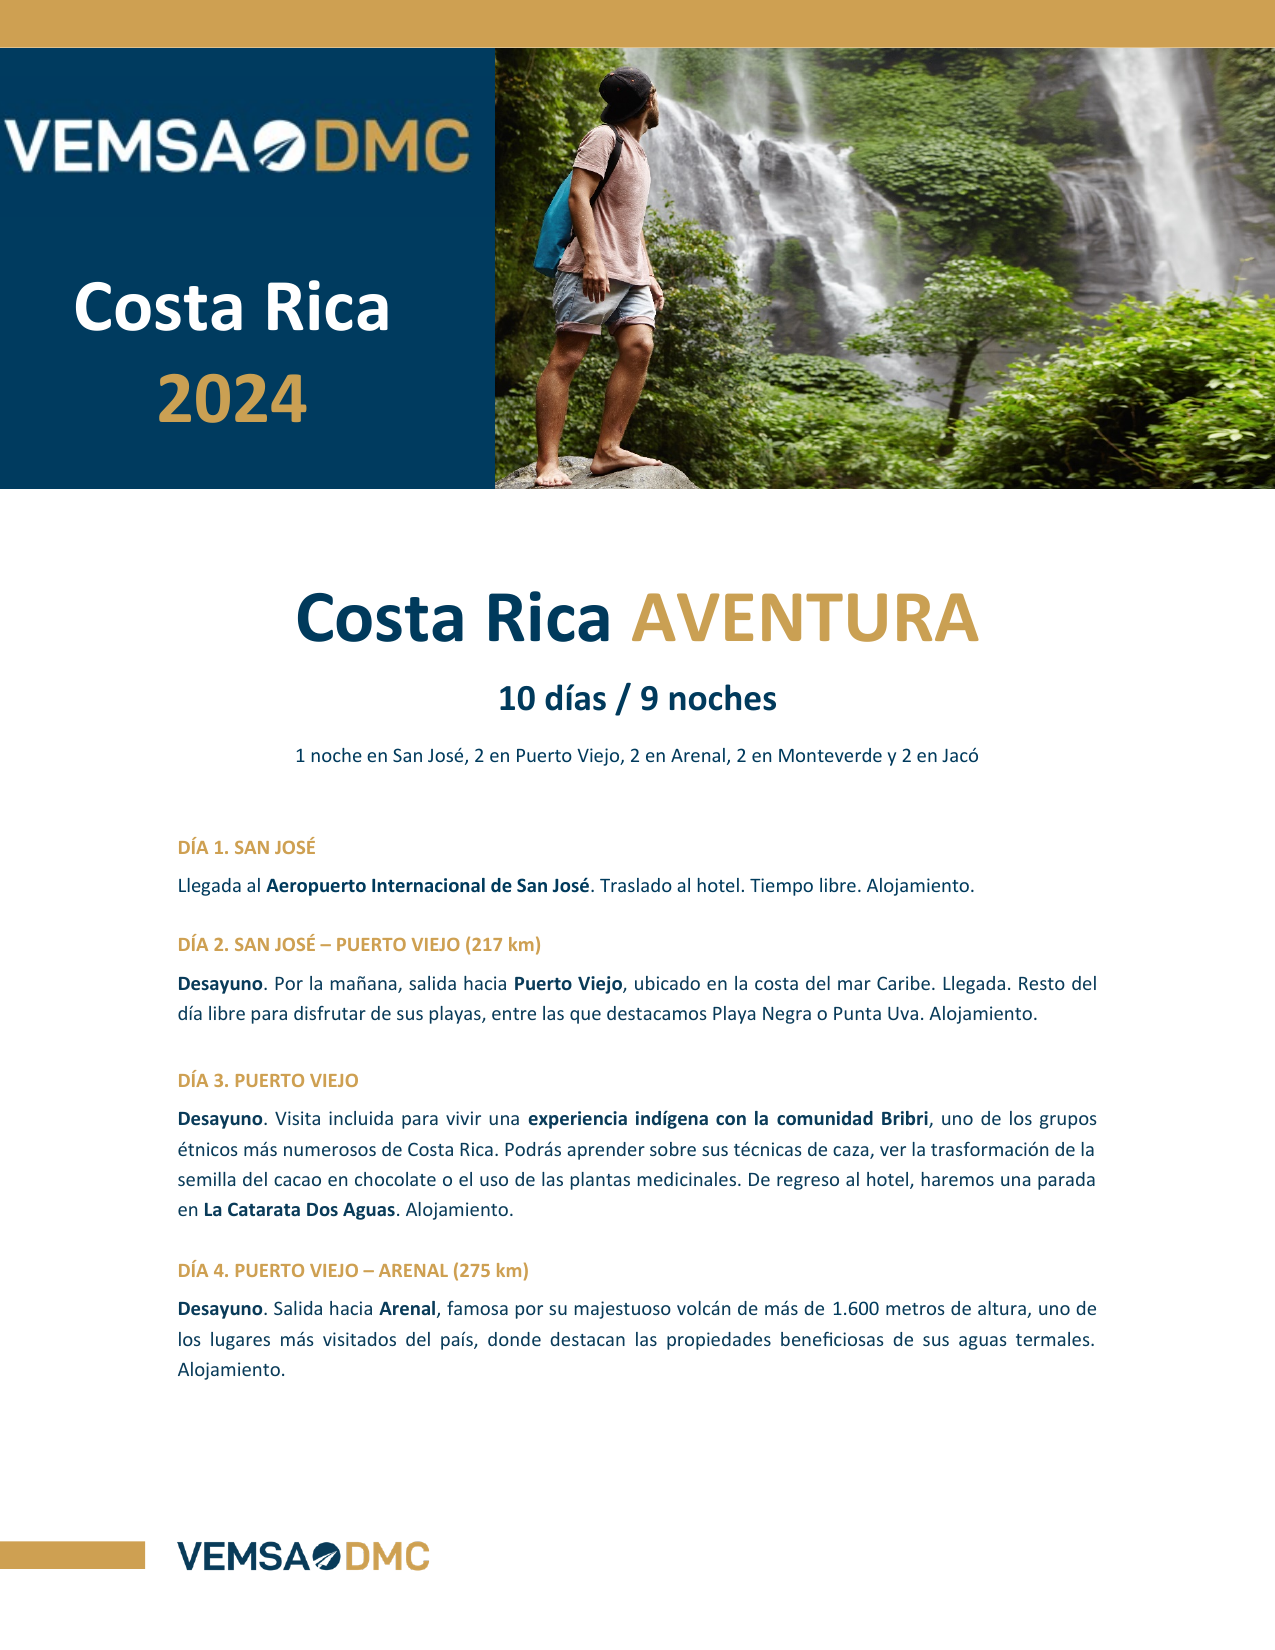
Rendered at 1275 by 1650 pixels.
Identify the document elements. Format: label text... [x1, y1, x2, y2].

text Llegada al Aeropuerto Internacional de San José. Traslado al hotel. Tiempo libre. Alojamiento. [177, 872, 1098, 897]
picture [0, 48, 1275, 489]
text 10 días / 9 noches [177, 674, 1098, 720]
text Desayuno. Salida hacia Arenal, famosa por su majestuoso volcán de más de 1.600 metros de altura, uno de los lugares más visitados del país, donde destacan las propiedades beneficiosas de sus aguas termales. Alojamiento. [177, 1296, 1098, 1382]
picture [176, 1539, 430, 1572]
text DÍA 2. SAN JOSÉ – PUERTO VIEJO (217 km) [177, 932, 1098, 957]
text Desayuno. Por la mañana, salida hacia Puerto Viejo, ubicado en la costa del mar Caribe. Llegada. Resto del día libre para disfrutar de sus playas, entre las que destacamos Playa Negra o Punta Uva. Alojamiento. [177, 970, 1098, 1026]
text Costa Rica AVENTURA [177, 569, 1098, 660]
text Desayuno. Visita incluida para vivir una experiencia indígena con la comunidad Bribri, uno de los grupos étnicos más numerosos de Costa Rica. Podrás aprender sobre sus técnicas de caza, ver la trasformación de la semilla del cacao en chocolate o el uso de las plantas medicinales. De regreso al hotel, haremos una parada en La Catarata Dos Aguas. Alojamiento. [177, 1105, 1098, 1222]
text 1 noche en San José, 2 en Puerto Viejo, 2 en Arenal, 2 en Monteverde y 2 en Jacó [177, 743, 1098, 768]
text DÍA 3. PUERTO VIEJO [177, 1067, 1098, 1093]
text DÍA 4. PUERTO VIEJO – ARENAL (275 km) [177, 1257, 1098, 1283]
text DÍA 1. SAN JOSÉ [177, 834, 1098, 859]
